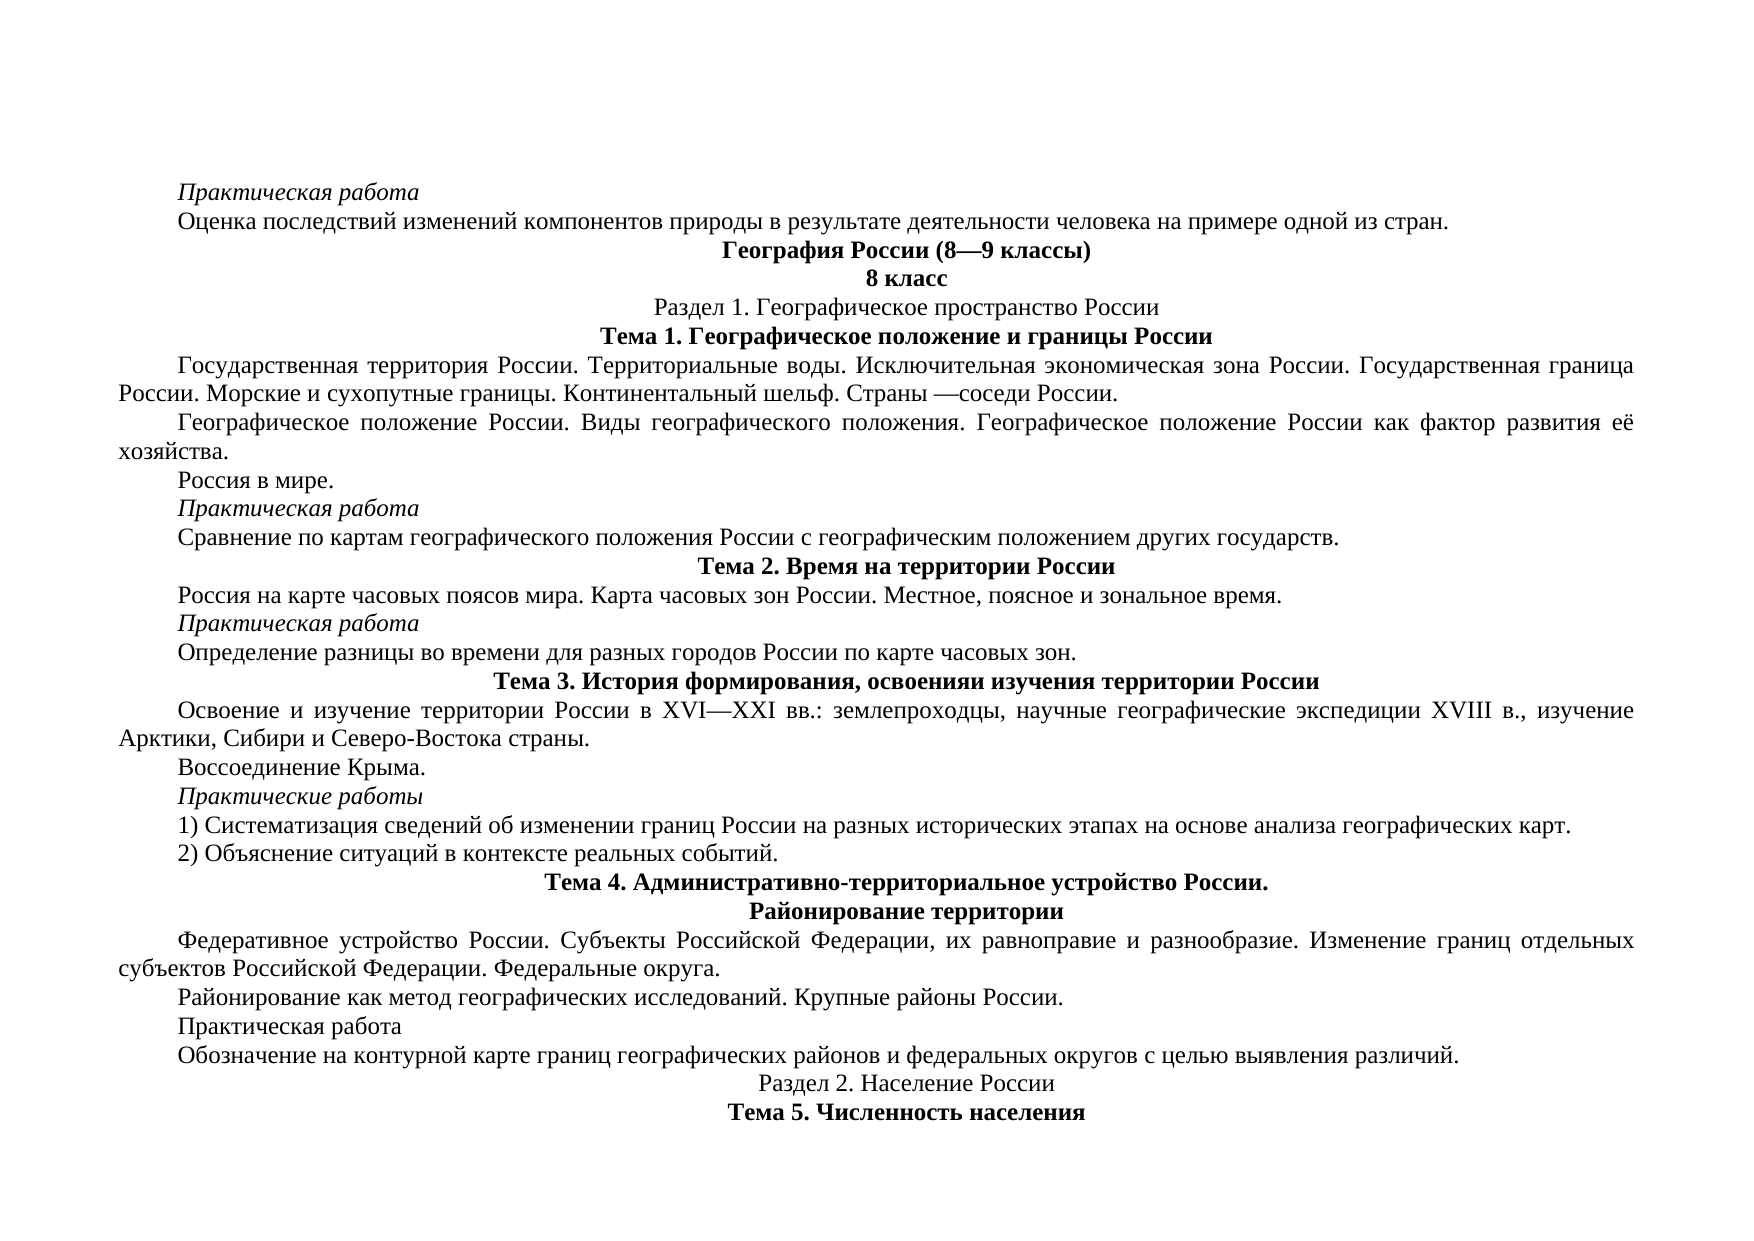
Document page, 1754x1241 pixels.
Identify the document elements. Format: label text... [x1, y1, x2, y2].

text Практическая работа [118, 608, 1636, 637]
text Тема 1. Географическое положение и границы России [118, 321, 1636, 350]
text Освоение и изучение территории России в XVI—XXI вв.: землепроходцы, научные географические экспедиции XVIII в., изучение Арктики, Сибири и Северо-Востока страны. [118, 695, 1636, 752]
text Воссоединение Крыма. [118, 752, 1636, 781]
text География России (8—9 классы) [118, 235, 1636, 263]
text Россия на карте часовых поясов мира. Карта часовых зон России. Местное, поясное и зональное время. [118, 580, 1636, 608]
text Оценка последствий изменений компонентов природы в результате деятельности человека на примере одной из стран. [118, 206, 1636, 235]
text Государственная территория России. Территориальные воды. Исключительная экономическая зона России. Государственная граница России. Морские и сухопутные границы. Континентальный шельф. Страны —соседи России. [118, 350, 1636, 407]
text Географическое положение России. Виды географического положения. Географическое положение России как фактор развития её хозяйства. [118, 407, 1636, 465]
text Районирование как метод географических исследований. Крупные районы России. [118, 982, 1636, 1011]
text Практические работы [118, 781, 1636, 810]
text Районирование территории [118, 896, 1636, 925]
text Определение разницы во времени для разных городов России по карте часовых зон. [118, 637, 1636, 666]
text Тема 4. Административно-территориальное устройство России. [118, 867, 1636, 896]
text 1) Систематизация сведений об изменении границ России на разных исторических этапах на основе анализа географических карт. [118, 810, 1636, 838]
text Тема 5. Численность населения [118, 1097, 1636, 1126]
text Раздел 2. Население России [118, 1068, 1636, 1097]
text Практическая работа [118, 493, 1636, 522]
text Тема 3. История формирования, освоенияи изучения территории России [118, 666, 1636, 695]
text Практическая работа [118, 1011, 1636, 1040]
text Сравнение по картам географического положения России с географическим положением других государств. [118, 522, 1636, 551]
text Россия в мире. [118, 465, 1636, 493]
text 2) Объяснение ситуаций в контексте реальных событий. [118, 838, 1636, 867]
text Тема 2. Время на территории России [118, 551, 1636, 580]
text 8 класс [118, 263, 1636, 292]
text Федеративное устройство России. Субъекты Российской Федерации, их равноправие и разнообразие. Изменение границ отдельных субъектов Российской Федерации. Федеральные округа. [118, 925, 1636, 982]
text Практическая работа [118, 177, 1636, 206]
text Обозначение на контурной карте границ географических районов и федеральных округов с целью выявления различий. [118, 1040, 1636, 1068]
text Раздел 1. Географическое пространство России [118, 292, 1636, 321]
